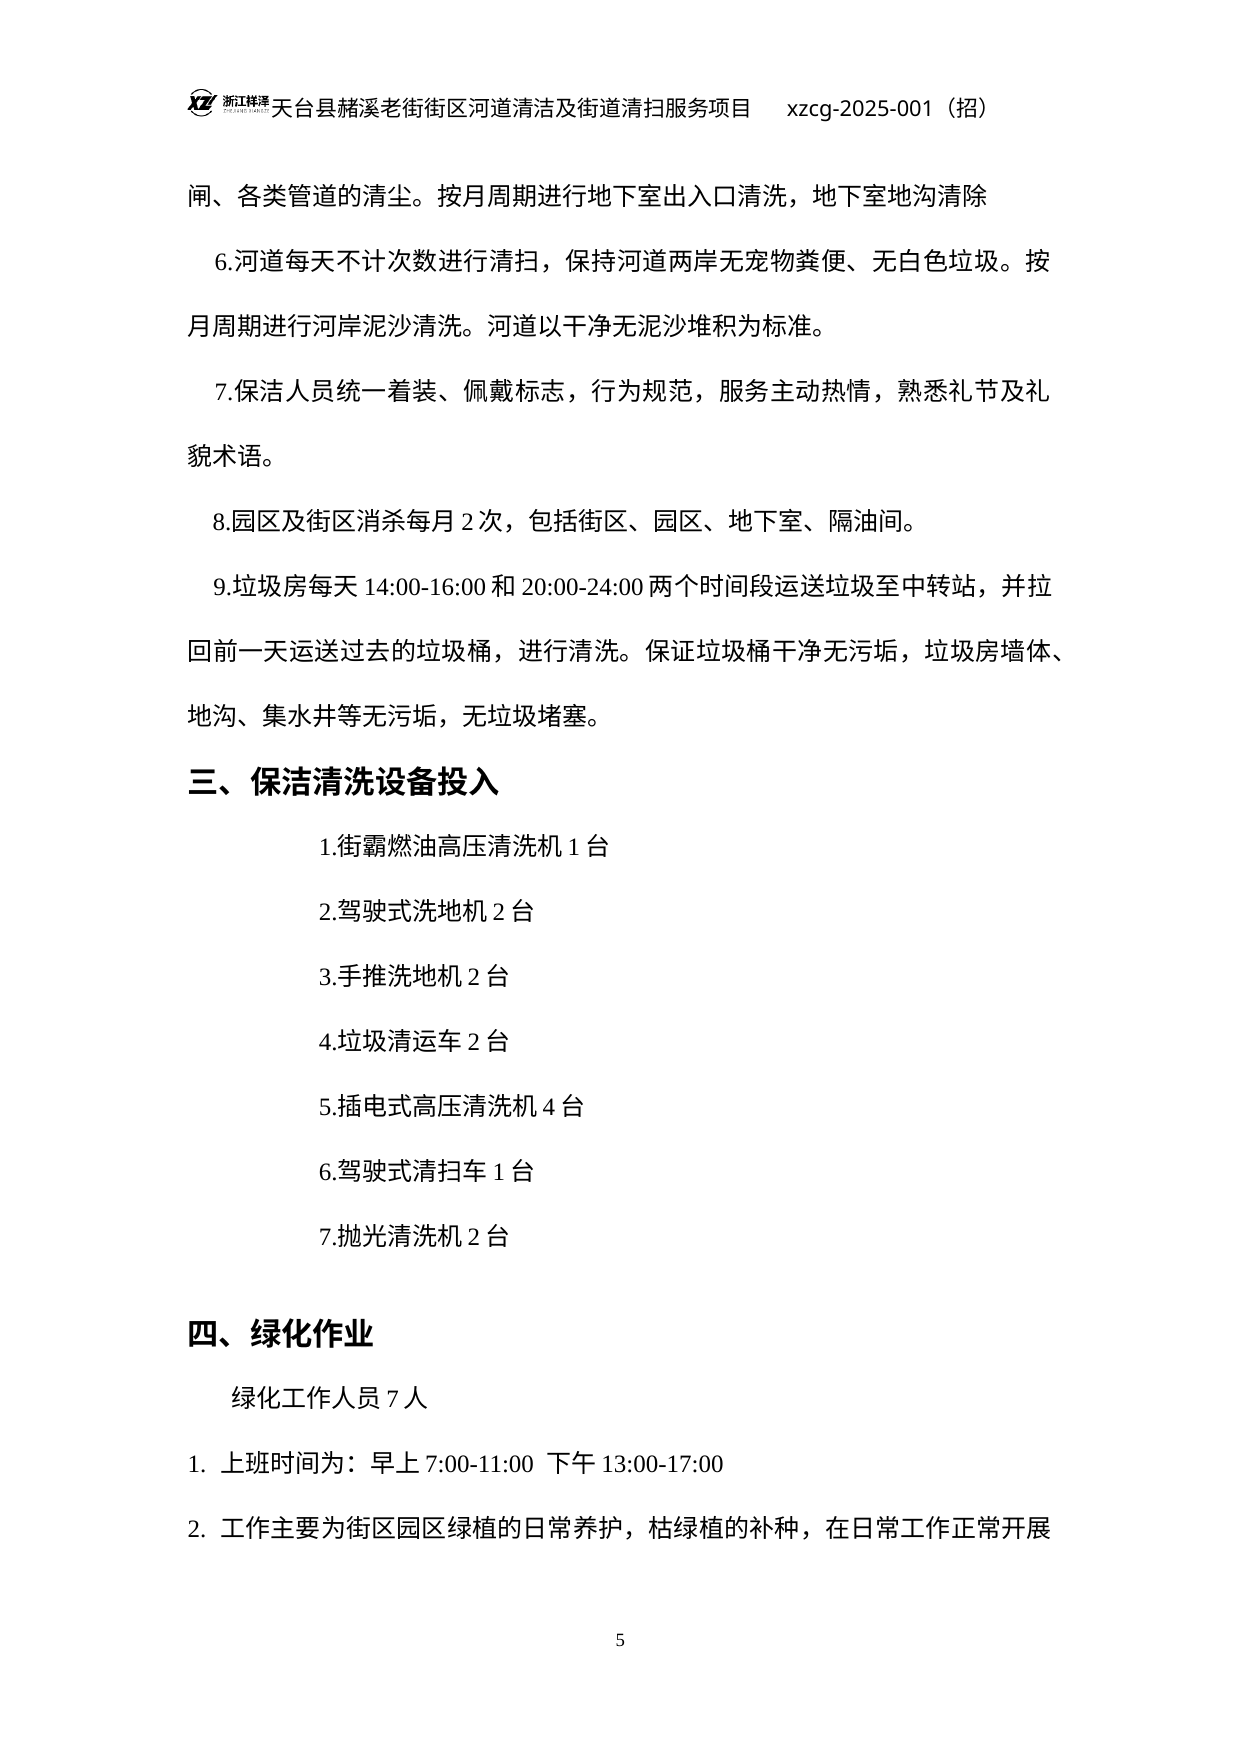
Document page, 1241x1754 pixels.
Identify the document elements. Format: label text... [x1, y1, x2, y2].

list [187, 162, 1053, 747]
list 7.抛光清洗机2台 [319, 1202, 1053, 1267]
picture [187, 88, 272, 117]
list 4.垃圾清运车2台 [319, 1007, 1053, 1072]
list 四、绿化作业 [187, 1299, 1053, 1364]
list 6.驾驶式清扫车1台 [319, 1137, 1053, 1202]
list 三、保洁清洗设备投入 [187, 747, 1053, 812]
list 1.街霸燃油高压清洗机1台 [319, 812, 1053, 877]
list 5.插电式高压清洗机4台 [319, 1072, 1053, 1137]
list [187, 1494, 1053, 1559]
list 上班时间为：早上7:00-11:00 下午13:00-17:00 [187, 1429, 1053, 1494]
list 绿化工作人员7人 [231, 1364, 1053, 1429]
list 2.驾驶式洗地机2台 [319, 877, 1053, 942]
list 3.手推洗地机2台 [319, 942, 1053, 1007]
